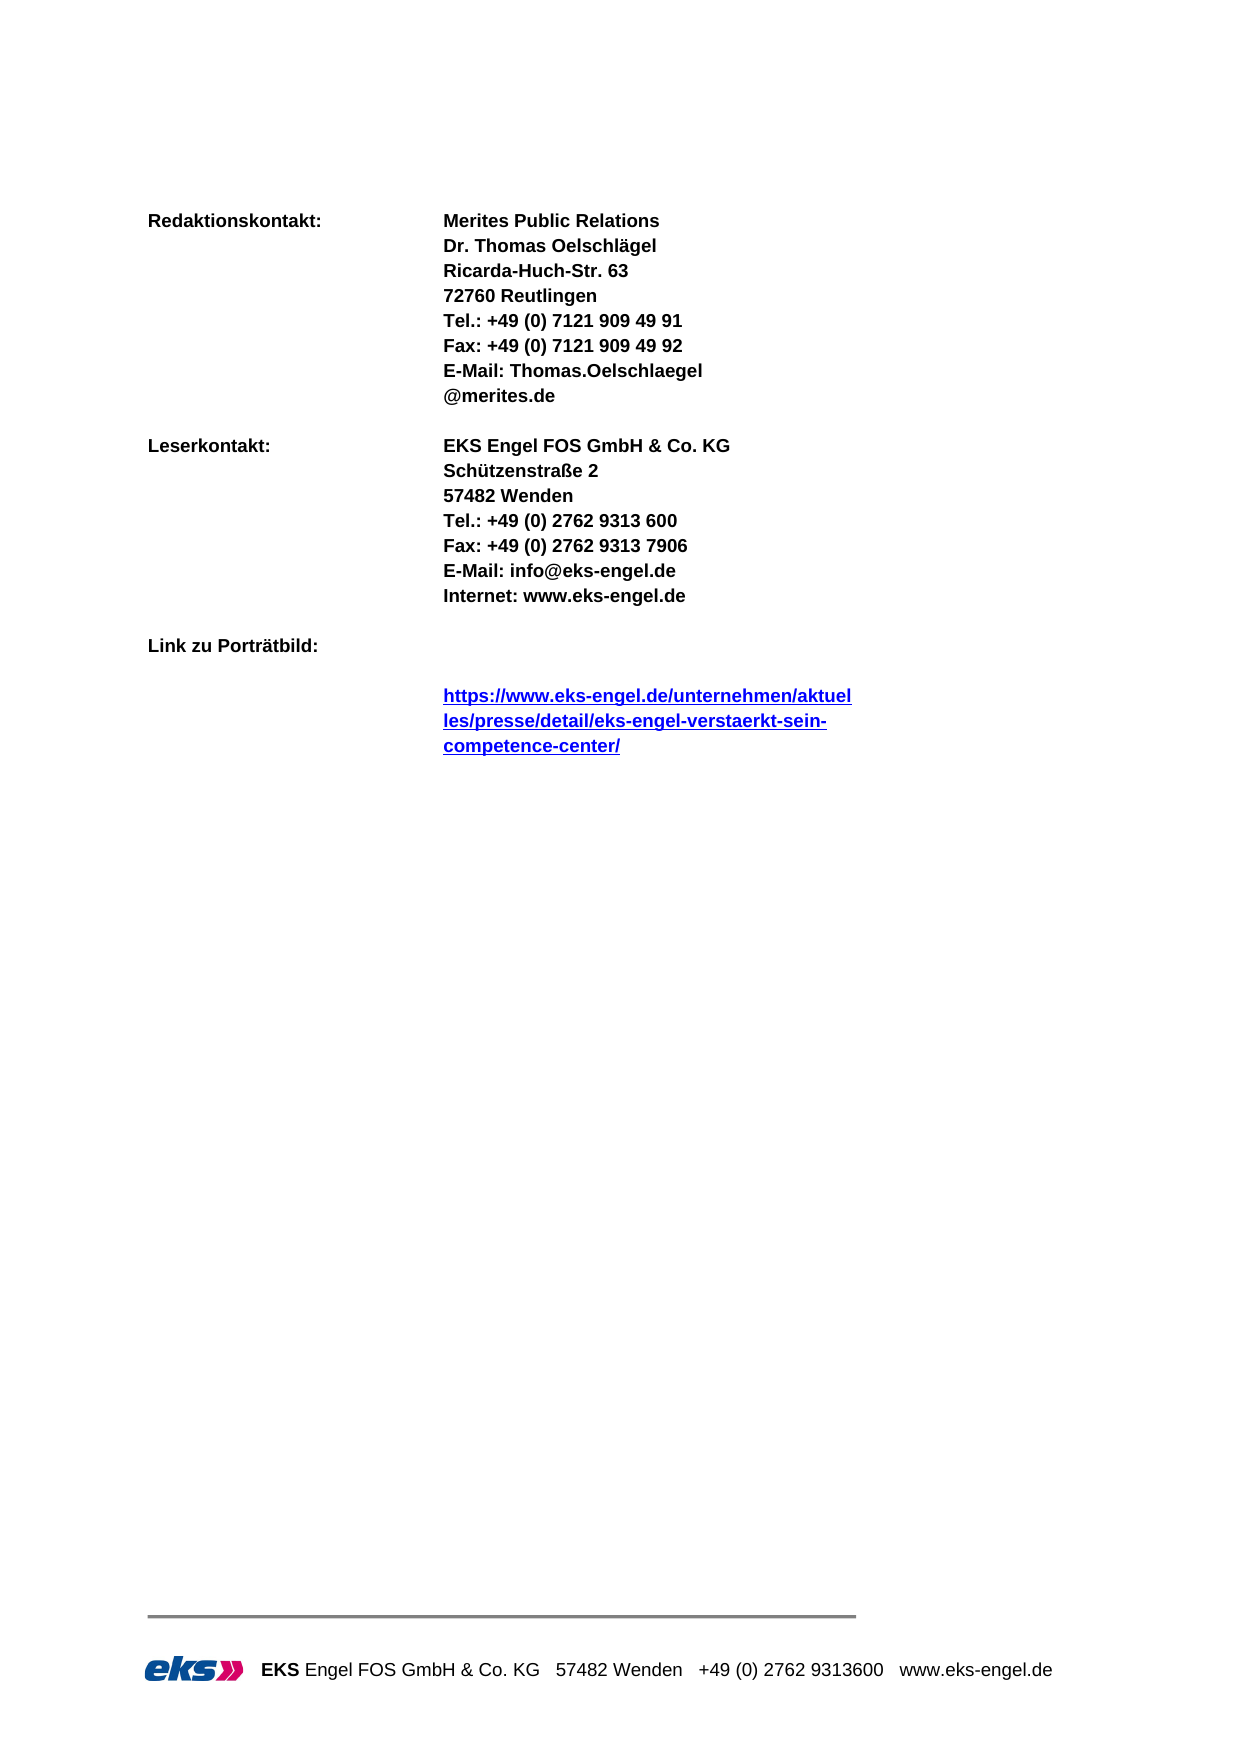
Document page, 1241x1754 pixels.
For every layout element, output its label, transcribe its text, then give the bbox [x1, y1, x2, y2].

picture [144, 1656, 244, 1681]
text Redaktionskontakt: Merites Public Relations Dr. Thomas Oelschlägel Ricarda-Huch-Str. 63 72760 Reutlingen Tel.: +49 (0) 7121 909 49 91 Fax: +49 (0) 7121 909 49 92 E-Mail: Thomas.Oelschlaegel @merites.de [148, 207, 856, 407]
text Link zu Porträtbild: https://www.eks-engel.de/unternehmen/aktuelles/presse/detail/eks-engel-verstaerkt-sein-competence-center/ [148, 632, 856, 757]
text Leserkontakt: EKS Engel FOS GmbH & Co. KG Schützenstraße 2 57482 Wenden Tel.: +49 (0) 2762 9313 600 Fax: +49 (0) 2762 9313 7906 E-Mail: info@eks-engel.de Internet: www.eks-engel.de [148, 432, 856, 607]
